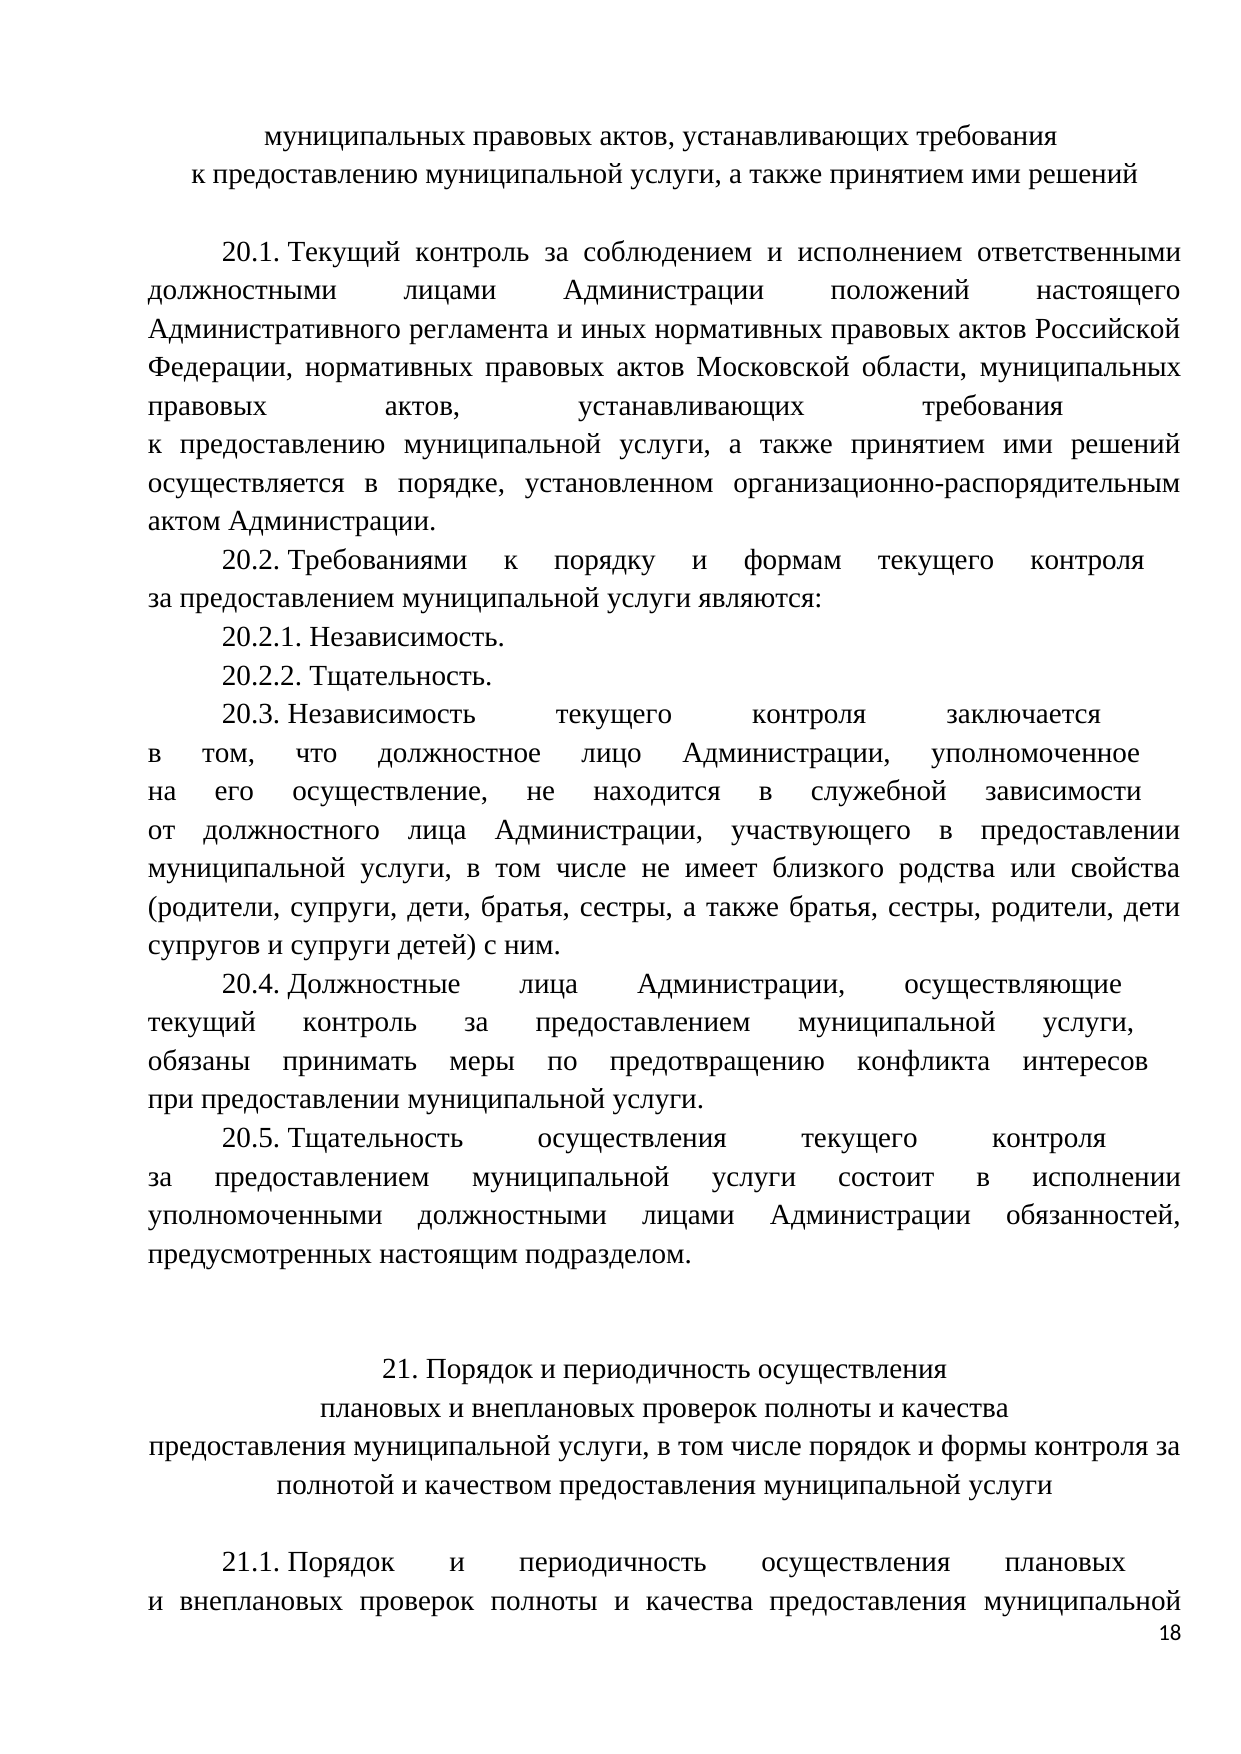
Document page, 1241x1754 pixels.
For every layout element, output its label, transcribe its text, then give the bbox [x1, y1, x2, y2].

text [148, 118, 1181, 190]
text 21. Порядок и периодичность осуществления плановых и внеплановых проверок полноты и качества предоставления муниципальной услуги, в том числе порядок и формы контроля за полнотой и качеством предоставления муниципальной услуги [148, 1351, 1181, 1501]
list 20.4. Должностные лица Администрации, осуществляющие текущий контроль за предоставлением муниципальной услуги, обязаны принимать меры по предотвращению конфликта интересов при предоставлении муниципальной услуги. [148, 966, 1181, 1115]
text 20.1. Текущий контроль за соблюдением и исполнением ответственными должностными лицами Администрации положений настоящего Административного регламента и иных нормативных правовых актов Российской Федерации, нормативных правовых актов Московской области, муниципальных правовых актов, устанавливающих требования к предоставлению муниципальной услуги, а также принятием ими решений осуществляется в порядке, установленном организационно-распорядительным актом Администрации. [148, 234, 1181, 537]
list 20.2.1. Независимость. [148, 619, 1181, 653]
list 20.2. Требованиями к порядку и формам текущего контроля за предоставлением муниципальной услуги являются: [148, 542, 1181, 614]
list 20.2.2. Тщательность. [148, 658, 1181, 691]
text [148, 1544, 1181, 1616]
list 20.3. Независимость текущего контроля заключается в том, что должностное лицо Администрации, уполномоченное на его осуществление, не находится в служебной зависимости от должностного лица Администрации, участвующего в предоставлении муниципальной услуги, в том числе не имеет близкого родства или свойства (родители, супруги, дети, братья, сестры, а также братья, сестры, родители, дети супругов и супруги детей) с ним. [148, 696, 1181, 961]
list 20.5. Тщательность осуществления текущего контроля за предоставлением муниципальной услуги состоит в исполнении уполномоченными должностными лицами Администрации обязанностей, предусмотренных настоящим подразделом. [148, 1120, 1181, 1269]
